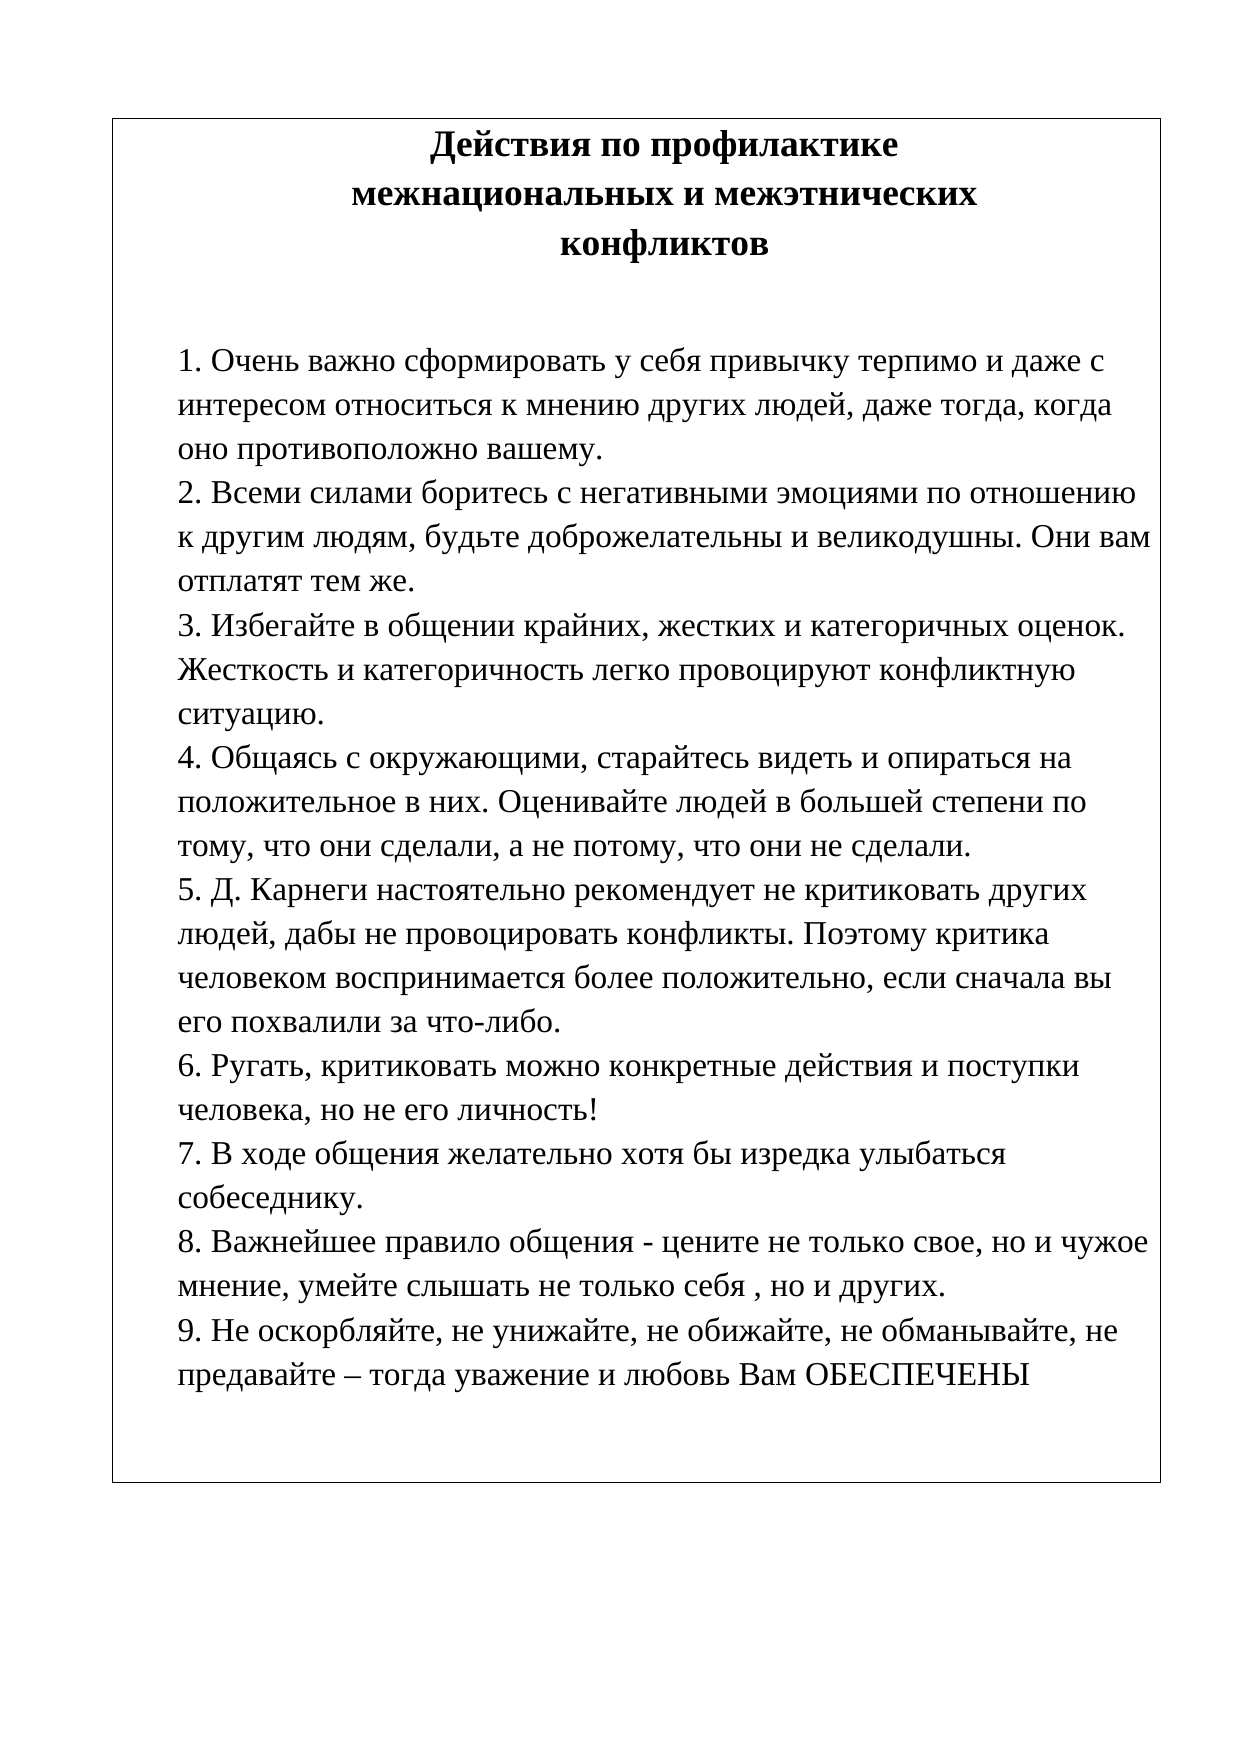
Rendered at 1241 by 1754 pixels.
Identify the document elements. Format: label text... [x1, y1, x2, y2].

text 2. Всеми силами боритесь с негативными эмоциями по отношению к другим людям, будьте доброжелательны и великодушны. Они вам [113, 469, 1160, 555]
text 7. В ходе общения желательно хотя бы изредка улыбаться [113, 1130, 1160, 1172]
text людей, дабы не провоцировать конфликты. Поэтому критика [113, 910, 1160, 952]
text 3. Избегайте в общении крайних, жестких и категоричных оценок. [113, 602, 1160, 643]
text конфликтов [113, 217, 1160, 263]
text Действия по профилактике [113, 119, 1160, 164]
text ситуацию. [113, 690, 1160, 731]
text интересом относиться к мнению других людей, даже тогда, когда [113, 381, 1160, 423]
text 1. Очень важно сформировать у себя привычку терпимо и даже с [113, 337, 1160, 379]
text отплатят тем же. [113, 558, 1160, 599]
text положительное в них. Оценивайте людей в большей степени по [113, 778, 1160, 819]
text собеседнику. [113, 1174, 1160, 1216]
text Жесткость и категоричность легко провоцируют конфликтную [113, 646, 1160, 687]
text межнациональных и межэтнических [113, 168, 1160, 214]
text 6. Ругать, критиковать можно конкретные действия и поступки [113, 1042, 1160, 1084]
text оно противоположно вашему. [113, 425, 1160, 467]
text 9. Не оскорбляйте, не унижайте, не обижайте, не обманывайте, не предавайте – тогда уважение и любовь Вам ОБЕСПЕЧЕНЫ [113, 1307, 1160, 1392]
text 8. Важнейшее правило общения - цените не только свое, но и чужое мнение, умейте слышать не только себя , но и других. [113, 1218, 1160, 1304]
text человеком воспринимается более положительно, если сначала вы его похвалили за что-либо. [113, 954, 1160, 1040]
text 4. Общаясь с окружающими, старайтесь видеть и опираться на [113, 734, 1160, 775]
text человека, но не его личность! [113, 1086, 1160, 1128]
text 5. Д. Карнеги настоятельно рекомендует не критиковать других [113, 866, 1160, 907]
text тому, что они сделали, а не потому, что они не сделали. [113, 822, 1160, 863]
